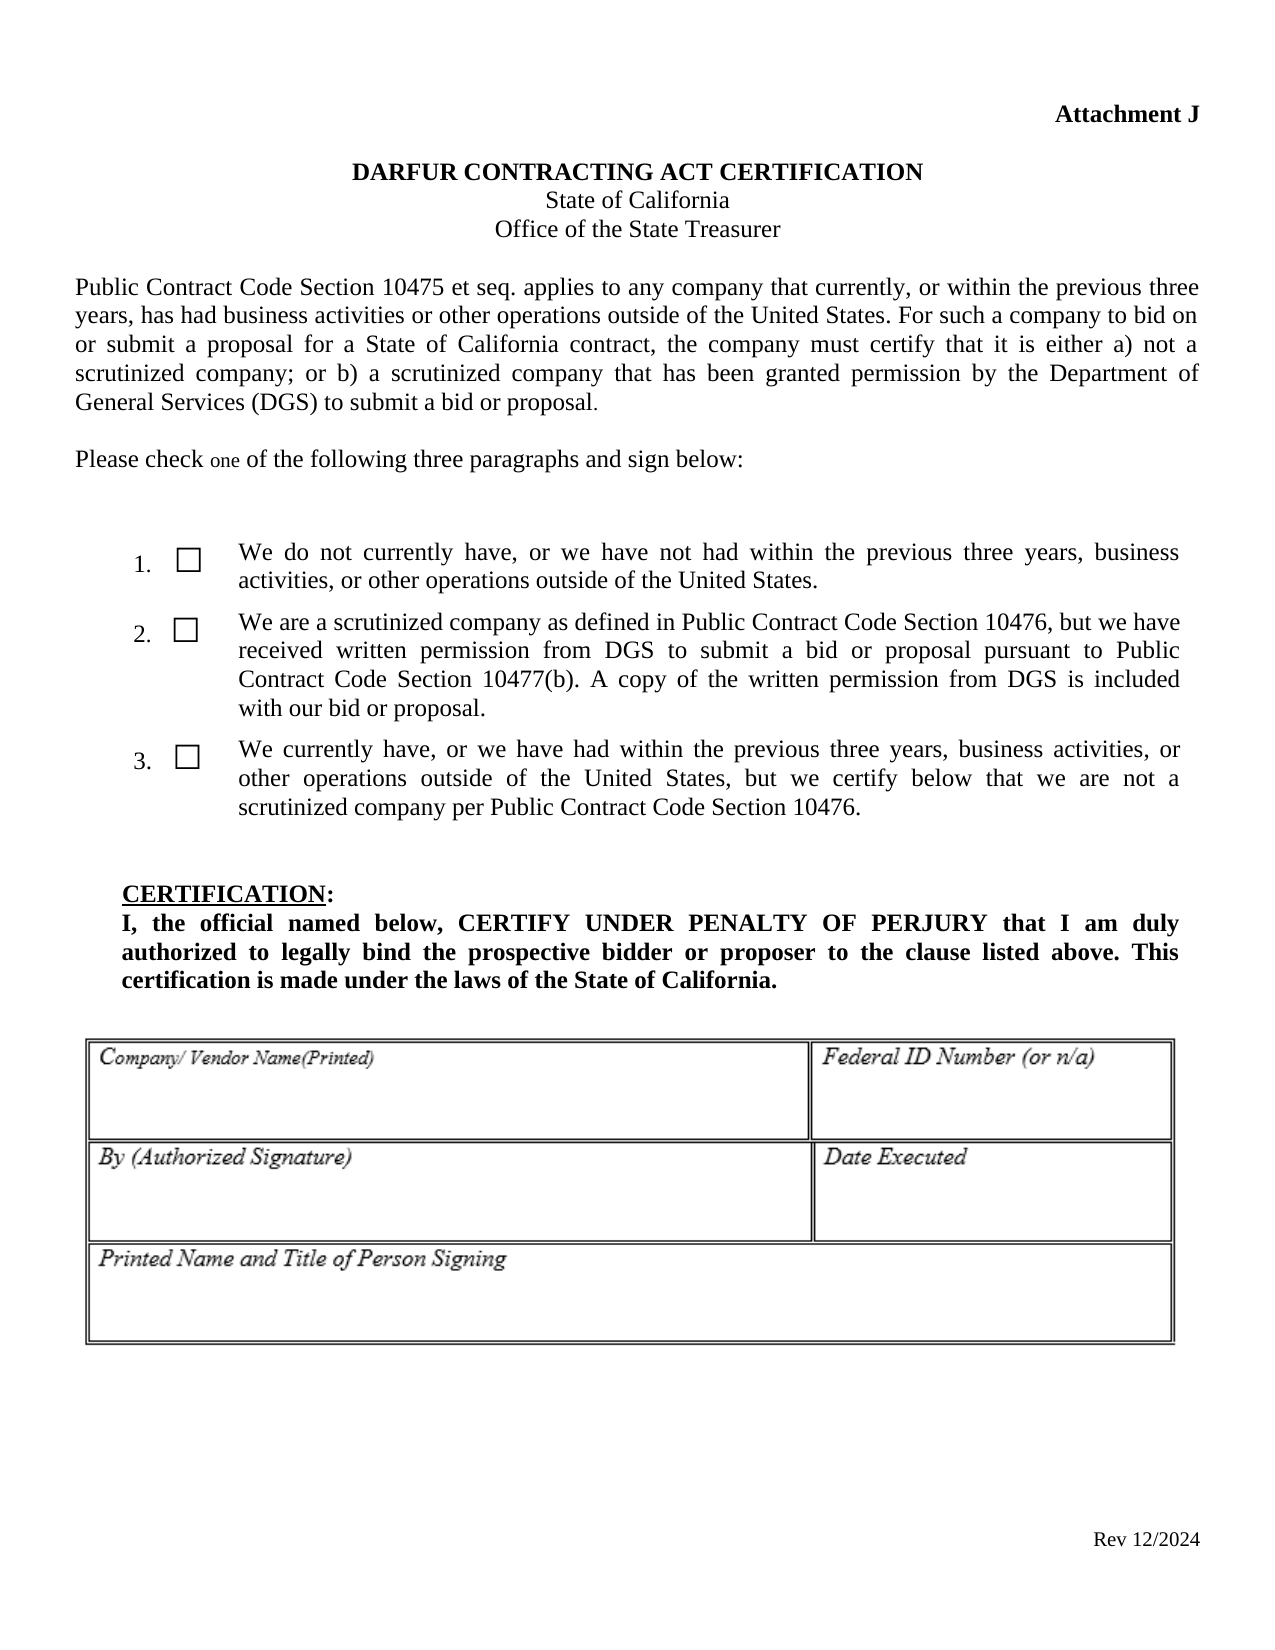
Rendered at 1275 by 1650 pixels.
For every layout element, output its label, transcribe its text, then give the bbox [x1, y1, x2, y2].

text Office of the State Treasurer [75, 214, 1200, 243]
table_cell 3. [122, 728, 227, 827]
text CERTIFICATION: [122, 879, 1181, 908]
table_cell We currently have, or we have had within the previous three years, business activities, or other operations outside of the United States, but we certify below that we are not a scrutinized company per Public Contract Code Section 10476. [227, 728, 1192, 827]
text State of California [75, 185, 1200, 214]
table_header We do not currently have, or we have not had within the previous three years, business activities, or other operations outside of the United States. [227, 530, 1192, 600]
text Darfur Contracting Act CERTIFICATION [75, 157, 1200, 185]
text I, the official named below, CERTIFY UNDER PENALTY OF PERJURY that I am duly authorized to legally bind the prospective bidder or proposer to the clause listed above. This certification is made under the laws of the State of California. [121, 908, 1181, 994]
subtitle Attachment J [75, 99, 1200, 128]
table_cell 2. [122, 600, 227, 728]
table_header 1. [122, 530, 227, 600]
table_cell We are a scrutinized company as defined in Public Contract Code Section 10476, but we have received written permission from DGS to submit a bid or proposal pursuant to Public Contract Code Section 10477(b). A copy of the written permission from DGS is included with our bid or proposal. [227, 600, 1192, 728]
picture [75, 1023, 1200, 1374]
text Please check one of the following three paragraphs and sign below: [75, 444, 1200, 473]
text Public Contract Code Section 10475 et seq. applies to any company that currently, or within the previous three years, has had business activities or other operations outside of the United States. For such a company to bid on or submit a proposal for a State of California contract, the company must certify that it is either a) not a scrutinized company; or b) a scrutinized company that has been granted permission by the Department of General Services (DGS) to submit a bid or proposal. [75, 272, 1200, 415]
